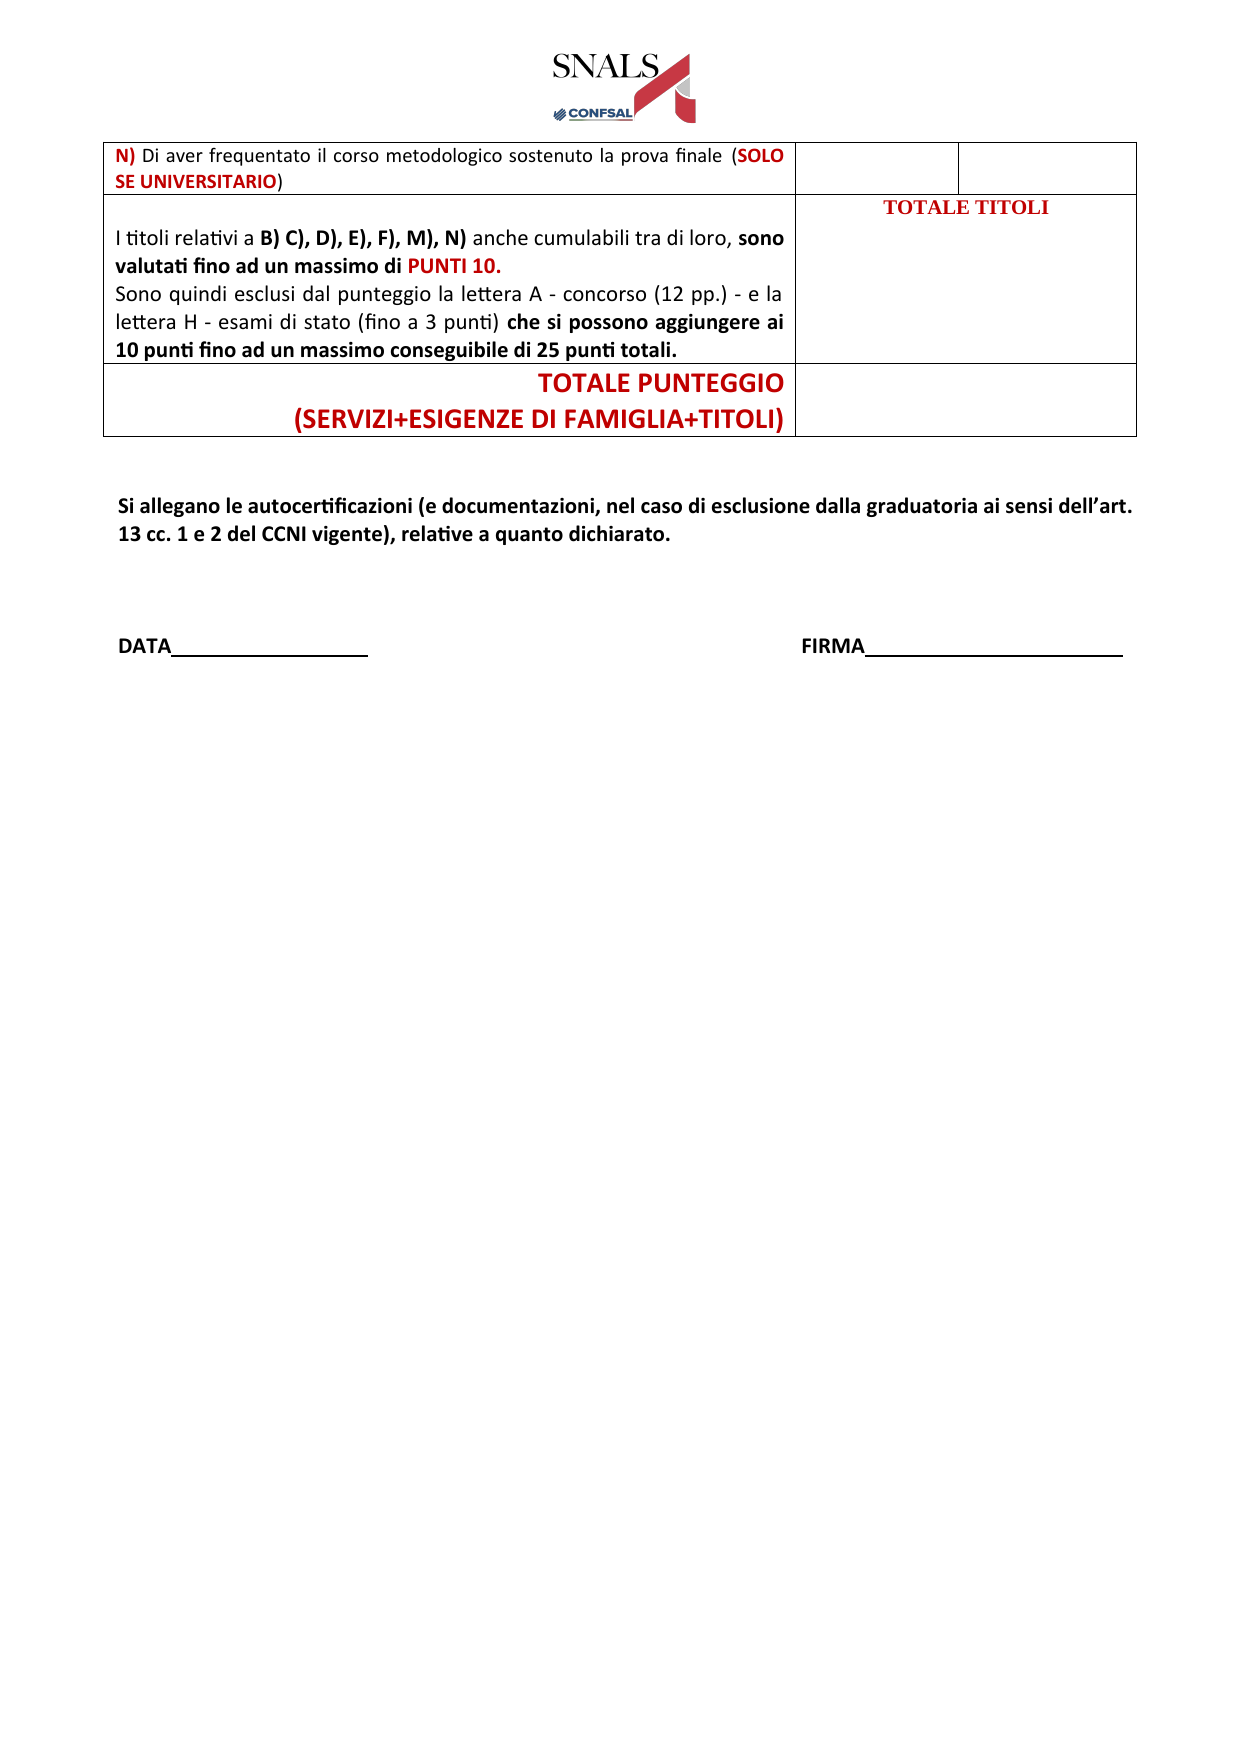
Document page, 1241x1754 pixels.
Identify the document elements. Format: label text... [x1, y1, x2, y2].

table_cell I titoli relativi a B) C), D), E), F), M), N) anche cumulabili tra di loro, sono valutati fino ad un massimo di PUNTI 10. Sono quindi esclusi dal punteggio la lettera A - concorso (12 pp.) - e la lettera H - esami di stato (fino a 3 punti) che si possono aggiungere ai 10 punti fino ad un massimo conseguibile di 25 punti totali. [104, 195, 795, 363]
table_cell CLIL - NON IN POSSESSO DEL C1 punti 0,5 N) Di aver frequentato il corso metodologico sostenuto la prova finale (SOLO SE UNIVERSITARIO) [104, 143, 795, 193]
picture [530, 32, 697, 142]
table_cell [796, 143, 958, 193]
table_cell [959, 143, 1136, 193]
text Si allegano le autocertificazioni (e documentazioni, nel caso di esclusione dalla graduatoria ai sensi dell’art. 13 cc. 1 e 2 del CCNI vigente), relative a quanto dichiarato. [118, 491, 1137, 547]
table_cell [796, 364, 1136, 436]
table_cell TOTALE TITOLI [796, 195, 1136, 363]
text DATA FIRMA [118, 631, 1137, 659]
table_cell TOTALE PUNTEGGIO (SERVIZI+ESIGENZE DI FAMIGLIA+TITOLI) [104, 364, 795, 436]
